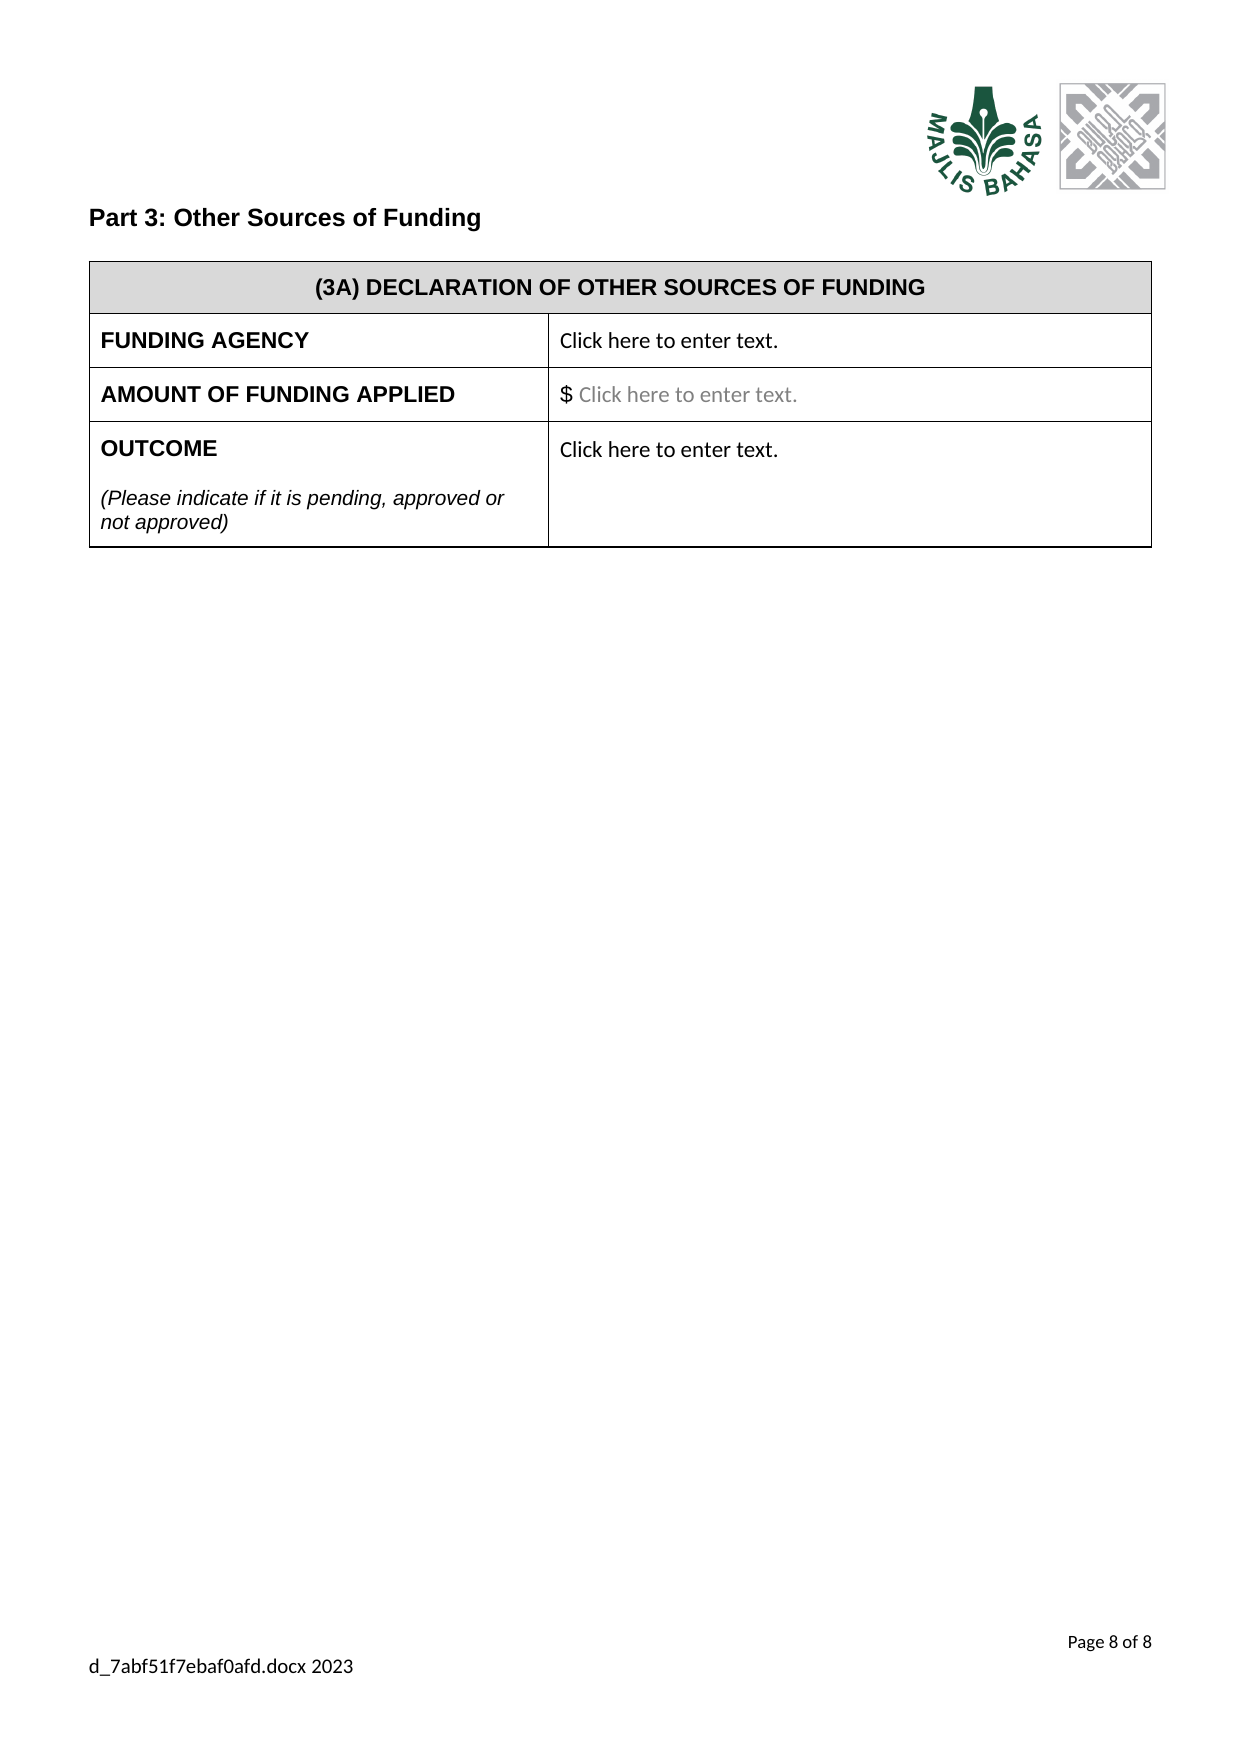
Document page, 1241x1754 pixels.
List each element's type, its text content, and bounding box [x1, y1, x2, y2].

table_cell $ [549, 368, 1151, 421]
table_cell OUTCOME (Please indicate if it is pending, approved or not approved) [90, 422, 548, 546]
picture [921, 78, 1047, 204]
picture [1055, 79, 1169, 194]
text Part 3: Other Sources of Funding [89, 118, 1152, 232]
table_cell FUNDING AGENCY [90, 314, 548, 367]
table_header (3A) DECLARATION OF OTHER SOURCES OF FUNDING [90, 262, 1151, 313]
table_cell AMOUNT OF FUNDING APPLIED [90, 368, 548, 421]
